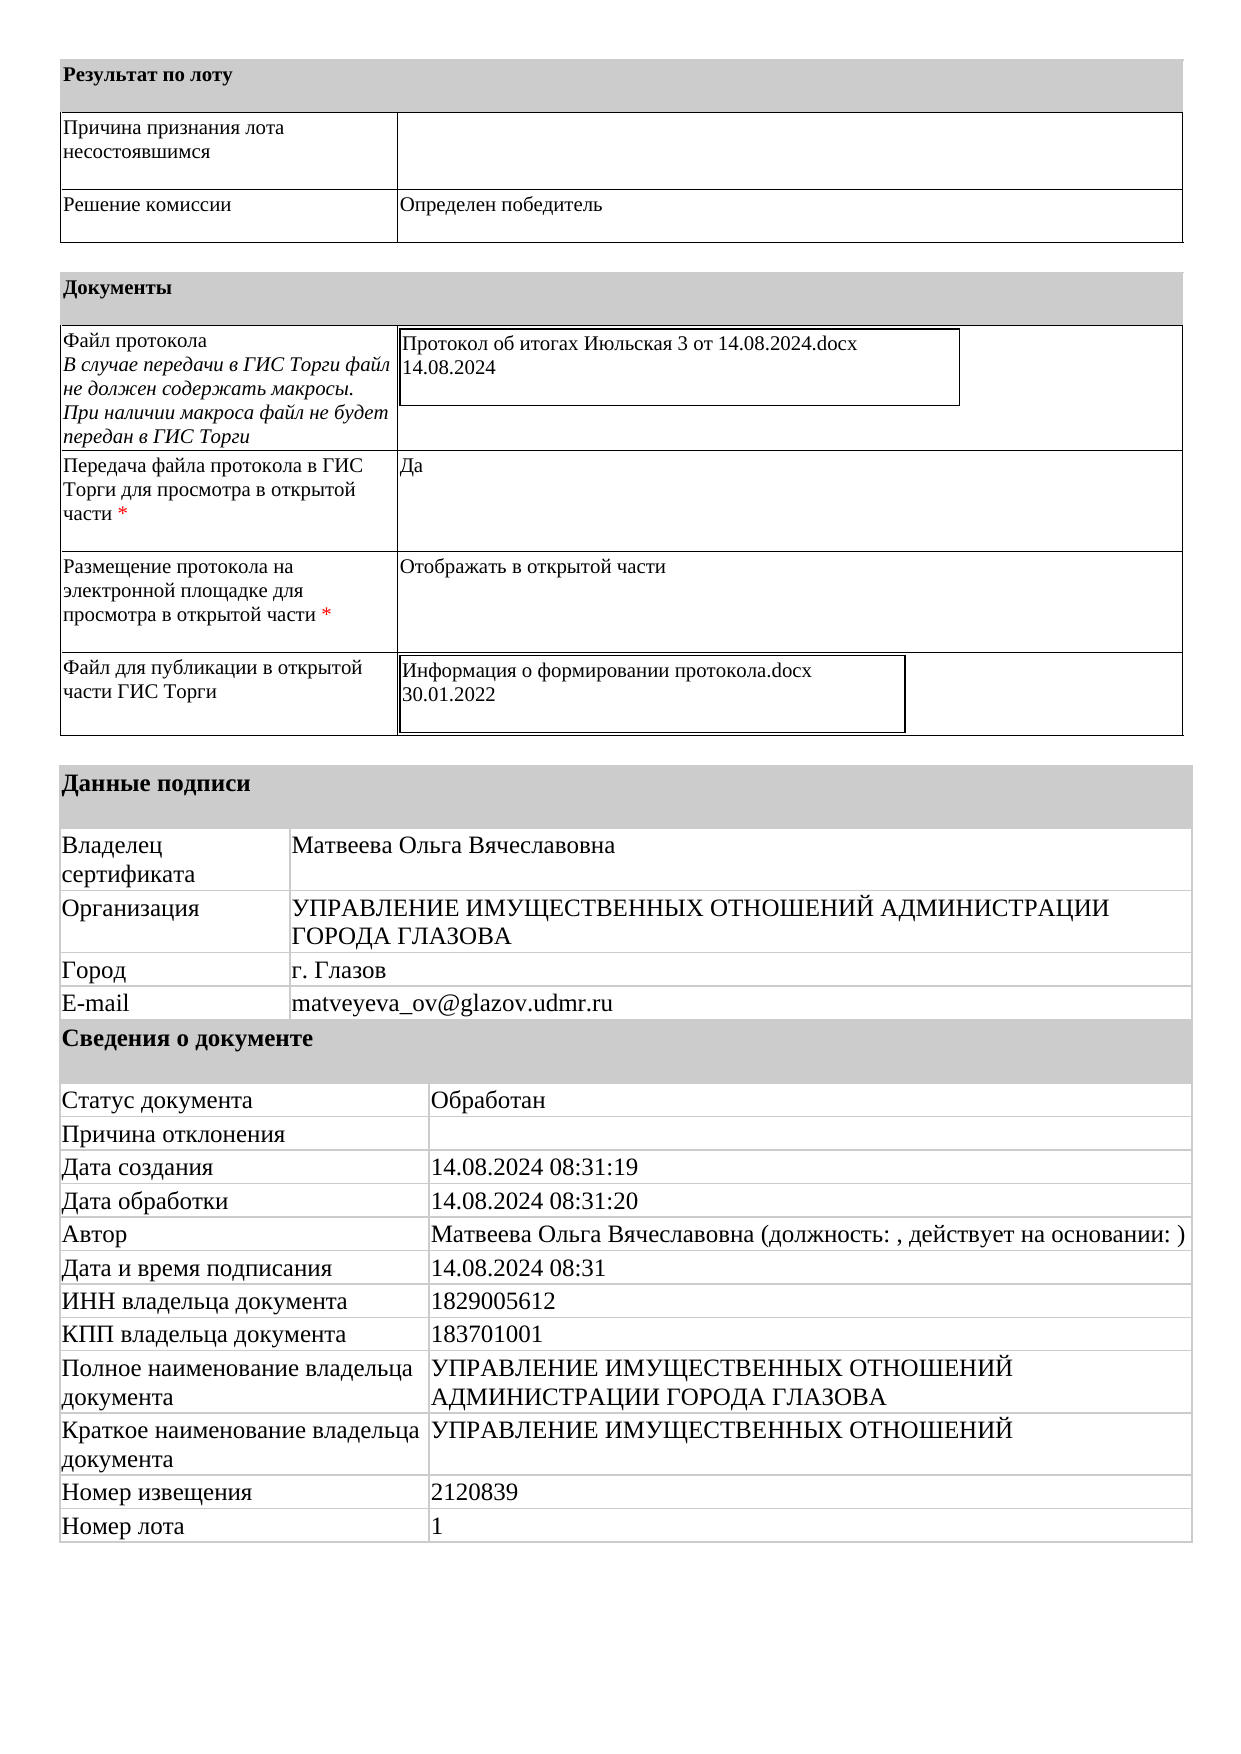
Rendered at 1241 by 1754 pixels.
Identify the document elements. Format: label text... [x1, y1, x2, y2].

table_cell Номер извещения [61, 1476, 428, 1508]
table_cell Дата создания [61, 1151, 428, 1183]
table_cell [398, 326, 1182, 450]
table_cell matveyeva_ov@glazov.udmr.ru [291, 987, 1191, 1018]
table_cell УПРАВЛЕНИЕ ИМУЩЕСТВЕННЫХ ОТНОШЕНИЙ [430, 1414, 1191, 1474]
table_cell УПРАВЛЕНИЕ ИМУЩЕСТВЕННЫХ ОТНОШЕНИЙ АДМИНИСТРАЦИИ ГОРОДА ГЛАЗОВА [291, 891, 1191, 952]
table_cell Причина отклонения [61, 1117, 428, 1149]
table_cell Обработан [430, 1084, 1191, 1116]
table_cell КПП владельца документа [61, 1318, 428, 1350]
table_cell 14.08.2024 08:31:19 [430, 1151, 1191, 1183]
table_cell [398, 113, 1182, 189]
table_cell Город [61, 953, 289, 985]
table_cell г. Глазов [291, 953, 1191, 985]
table_cell 1829005612 [430, 1285, 1191, 1316]
table_cell Дата и время подписания [61, 1251, 428, 1283]
table_cell УПРАВЛЕНИЕ ИМУЩЕСТВЕННЫХ ОТНОШЕНИЙ АДМИНИСТРАЦИИ ГОРОДА ГЛАЗОВА [430, 1351, 1191, 1412]
table_cell Передача файла протокола в ГИС Торги для просмотра в открытой части * [61, 451, 397, 551]
table_cell 14.08.2024 08:31 [430, 1251, 1191, 1283]
table_cell Решение комиссии [61, 190, 397, 242]
table_header Результат по лоту [61, 61, 1182, 112]
table_cell Организация [61, 891, 289, 952]
table_cell Файл для публикации в открытой части ГИС Торги [61, 653, 397, 735]
table_cell E-mail [61, 987, 289, 1018]
table_cell 1 [430, 1509, 1191, 1541]
table_cell Матвеева Ольга Вячеславовна (должность: , действует на основании: ) [430, 1218, 1191, 1249]
table_cell [430, 1117, 1191, 1149]
table_cell Владелец сертификата [61, 829, 289, 889]
table_cell Полное наименование владельца документа [61, 1351, 428, 1412]
table_header Сведения о документе [61, 1022, 1191, 1082]
table_cell Да [398, 451, 1182, 551]
table_cell Файл протокола В случае передачи в ГИС Торги файл не должен содержать макросы. При наличии макроса файл не будет передан в ГИС Торги [61, 326, 397, 450]
table_cell Отображать в открытой части [398, 552, 1182, 652]
table_cell Автор [61, 1218, 428, 1249]
table_cell [398, 653, 1182, 735]
table_cell Размещение протокола на электронной площадке для просмотра в открытой части * [61, 552, 397, 652]
table_cell Номер лота [61, 1509, 428, 1541]
table_cell Матвеева Ольга Вячеславовна [291, 829, 1191, 889]
table_header Данные подписи [61, 767, 1191, 827]
table_cell 14.08.2024 08:31:20 [430, 1184, 1191, 1216]
table_header Документы [61, 273, 1182, 325]
table_cell Краткое наименование владельца документа [61, 1414, 428, 1474]
table_cell Причина признания лота несостоявшимся [61, 113, 397, 189]
table_cell 183701001 [430, 1318, 1191, 1350]
table_cell 2120839 [430, 1476, 1191, 1508]
table_cell Определен победитель [398, 190, 1182, 242]
table_cell Дата обработки [61, 1184, 428, 1216]
table_cell Статус документа [61, 1084, 428, 1116]
table_cell ИНН владельца документа [61, 1285, 428, 1316]
